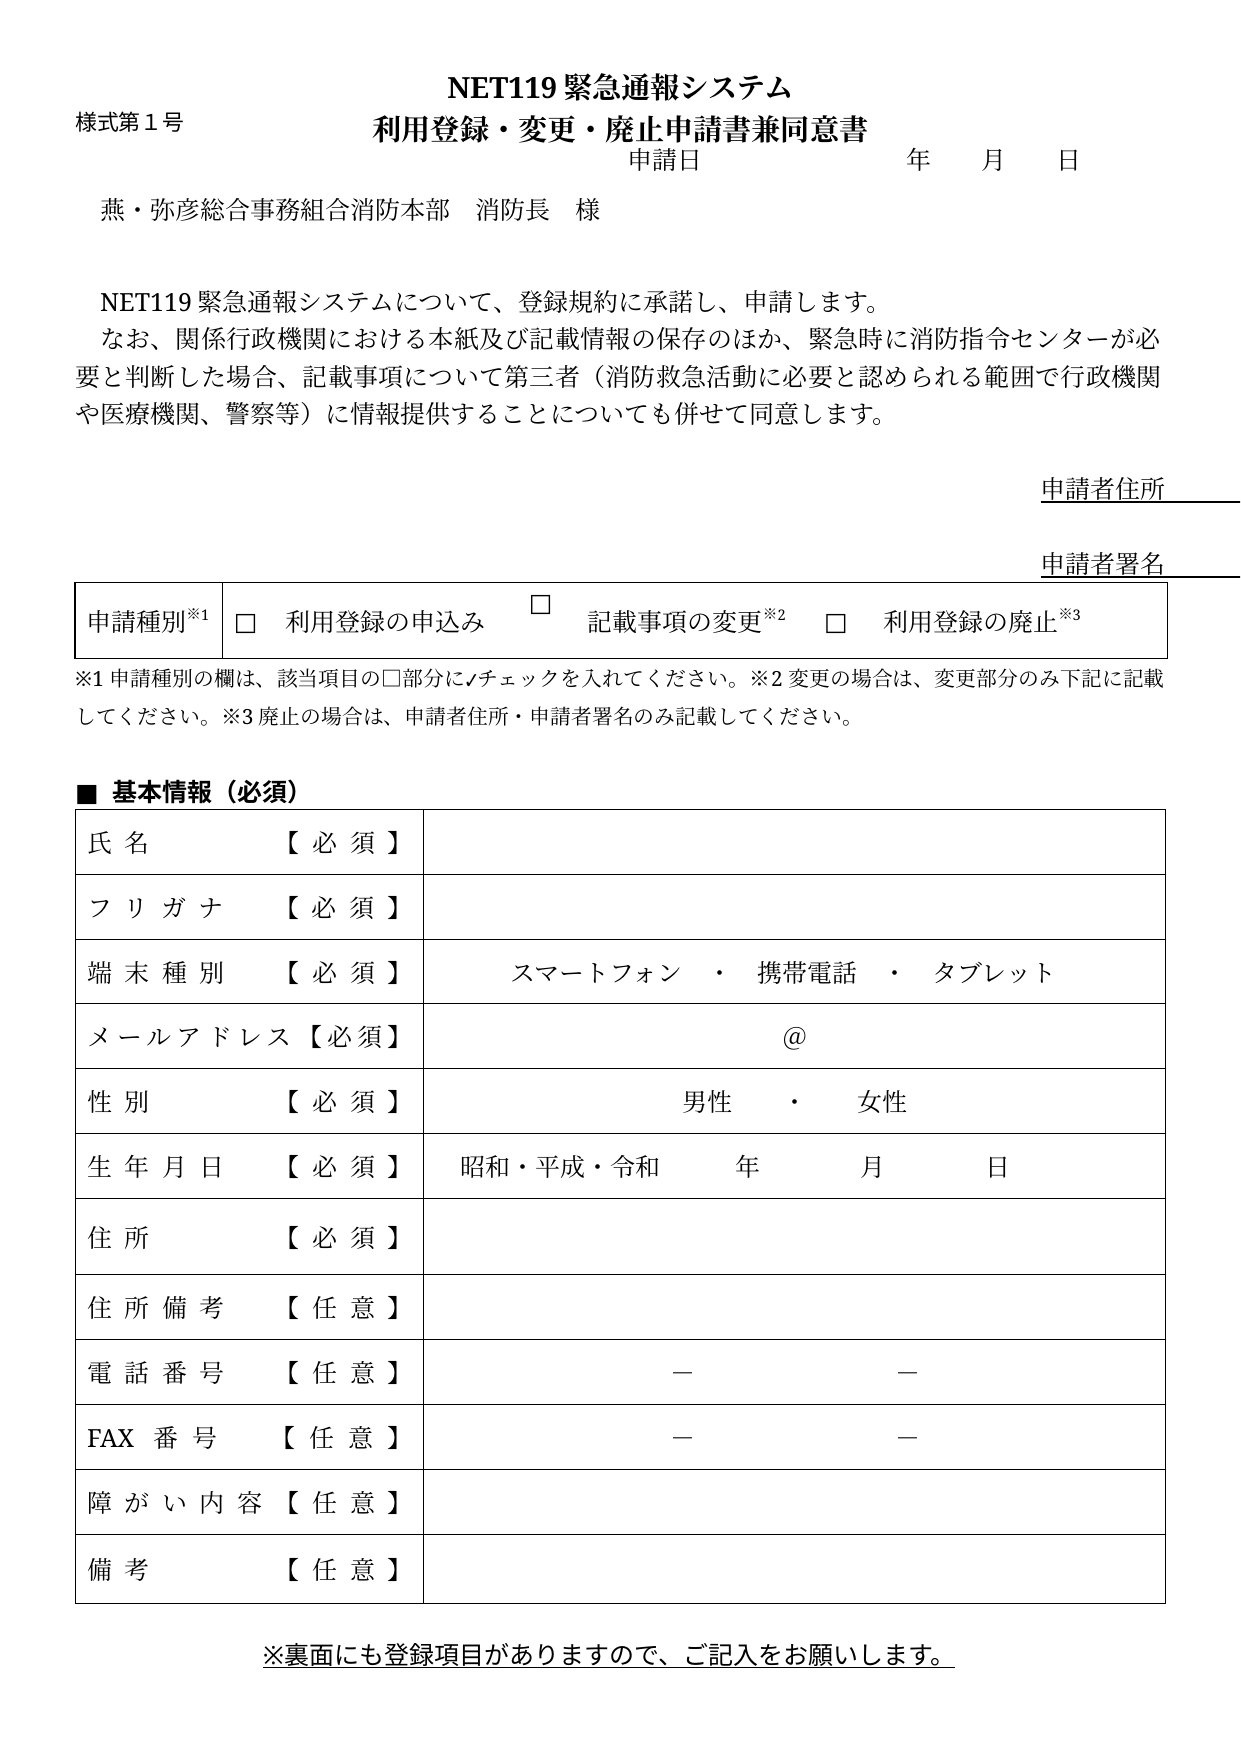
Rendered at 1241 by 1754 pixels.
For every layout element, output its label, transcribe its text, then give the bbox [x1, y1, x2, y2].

text 燕・弥彦総合事務組合消防本部 消防長 様 [75, 190, 1165, 227]
table_cell フリガナ 【必須】 [76, 875, 423, 939]
table_cell ＠ [424, 1004, 1165, 1068]
text ※1 申請種別の欄は、該当項目の□部分に✔チェックを入れてください。※2 変更の場合は、変更部分のみ下記に記載してください。※3 廃止の場合は、申請者住所・申請者署名のみ記載してください。 [75, 659, 1165, 734]
table_cell スマートフォン ・ 携帯電話 ・ タブレット [424, 940, 1165, 1003]
text 申請者署名 [75, 544, 1165, 582]
table_header □ [813, 583, 872, 658]
table_header 利用登録の申込み [274, 583, 517, 658]
table_cell － － [424, 1405, 1165, 1469]
table_header 年 月 日 [709, 140, 1089, 190]
text 様式第１号 [75, 102, 1165, 140]
table_cell 住所 【必須】 [76, 1199, 423, 1274]
table_cell FAX番号 【任意】 [76, 1405, 423, 1469]
table_cell － － [424, 1340, 1165, 1404]
table_header 申請日 [606, 140, 709, 190]
table_cell 住所備考 【任意】 [76, 1275, 423, 1339]
table_cell 男性 ・ 女性 [424, 1069, 1165, 1133]
table_header 利用登録の廃止※3 [872, 583, 1167, 658]
table_cell 性別 【必須】 [76, 1069, 423, 1133]
text なお、関係行政機関における本紙及び記載情報の保存のほか、緊急時に消防指令センターが必要と判断した場合、記載事項について第三者（消防救急活動に必要と認められる範囲で行政機関や医療機関、警察等）に情報提供することについても併せて同意します。 [75, 319, 1165, 432]
table_header 記載事項の変更※2 [576, 583, 813, 658]
table_cell [424, 1470, 1165, 1534]
table_cell 備考 【任意】 [76, 1535, 423, 1603]
table_header □ [223, 583, 274, 658]
text NET119緊急通報システムについて、登録規約に承諾し、申請します。 [75, 282, 1165, 319]
text 申請者住所 [75, 469, 1165, 507]
table_cell メールアドレス【必須】 [76, 1004, 423, 1068]
table_cell [424, 1199, 1165, 1274]
table_cell [424, 875, 1165, 939]
list 基本情報（必須） [75, 772, 1165, 809]
table_cell 生年月日 【必須】 [76, 1134, 423, 1198]
table_cell [424, 1275, 1165, 1339]
table_header 申請種別※1 [76, 583, 222, 658]
table_cell 障がい内容【任意】 [76, 1470, 423, 1534]
table_cell [424, 1535, 1165, 1603]
table_cell 昭和・平成・令和 年 月 日 [424, 1134, 1165, 1198]
table_header [424, 810, 1165, 874]
table_header 氏名 【必須】 [76, 810, 423, 874]
table_header [518, 583, 576, 658]
table_cell 端末種別 【必須】 [76, 940, 423, 1003]
table_cell 電話番号 【任意】 [76, 1340, 423, 1404]
